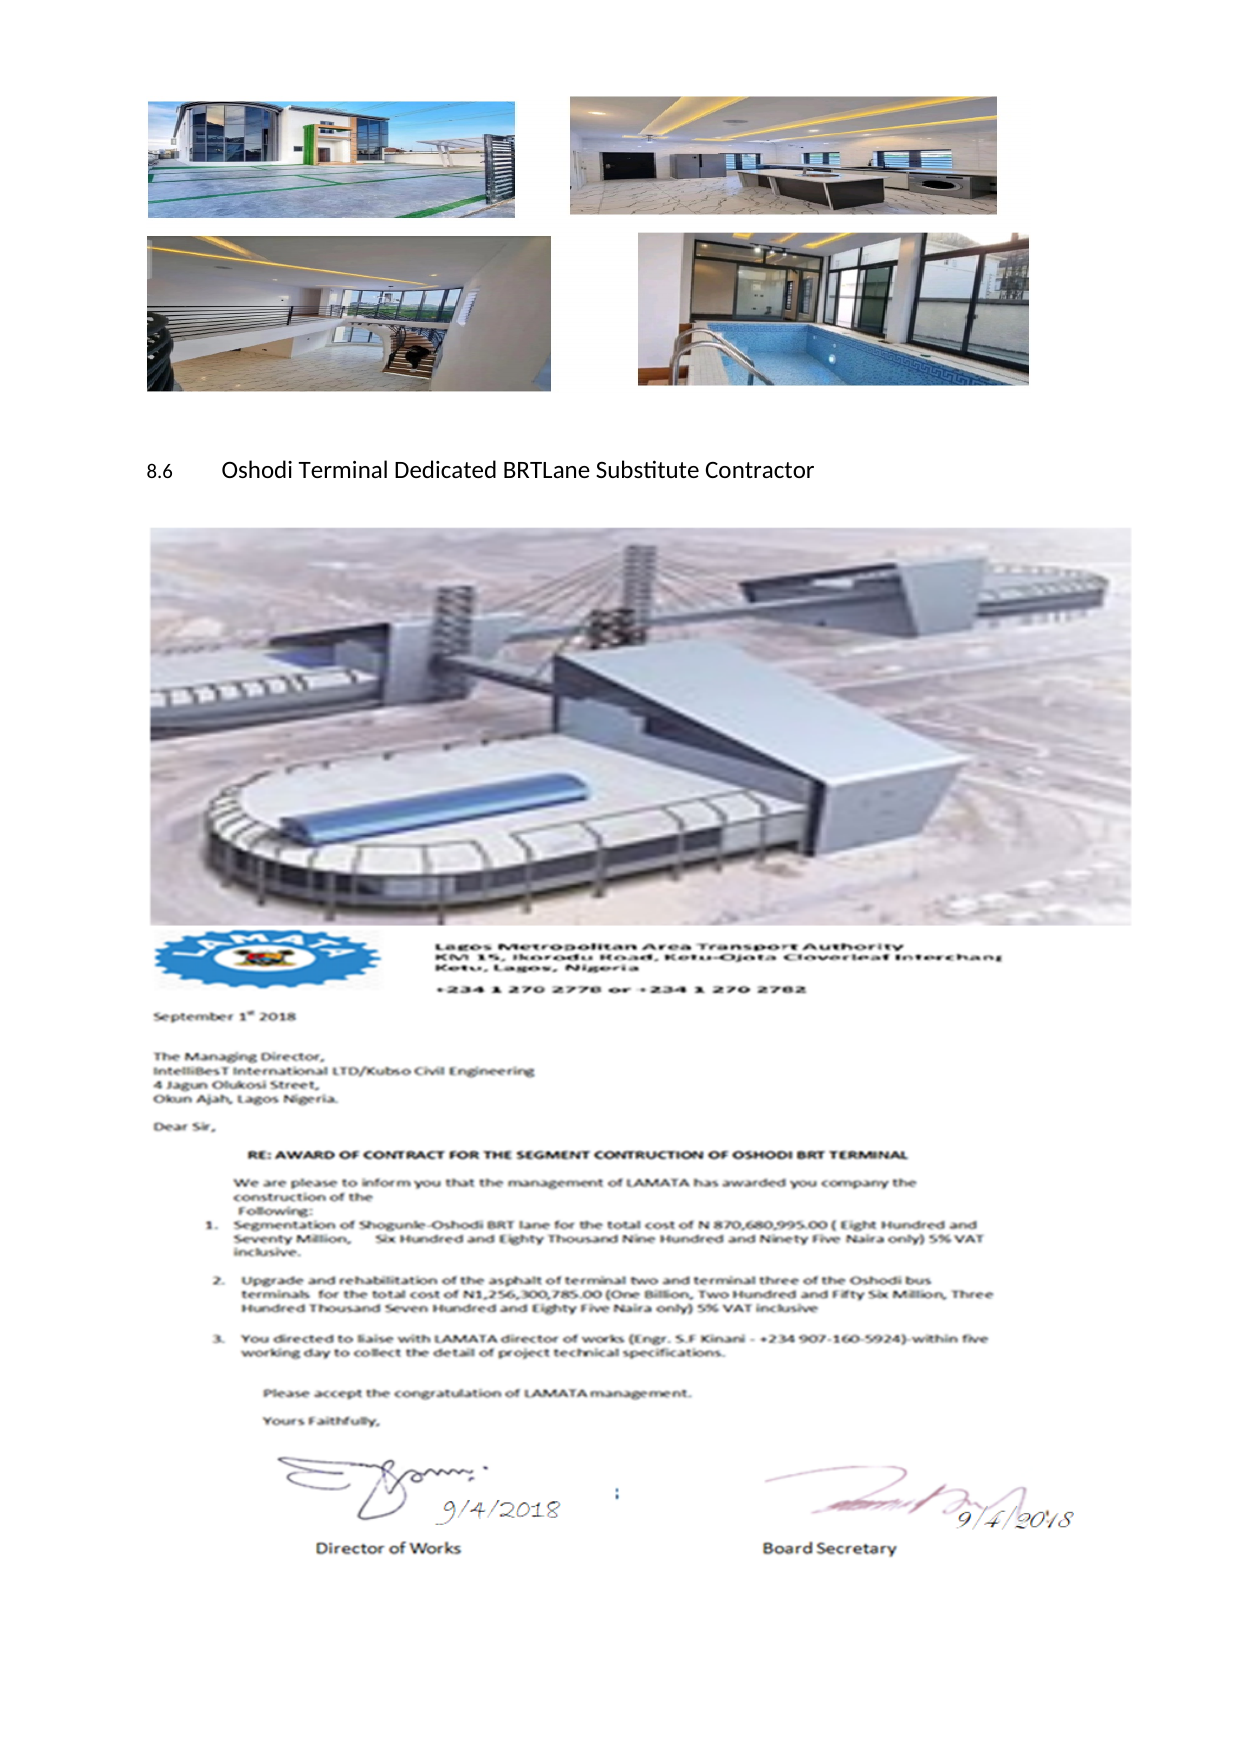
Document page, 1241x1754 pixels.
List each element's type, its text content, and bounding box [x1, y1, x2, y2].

text 8.6 Oshodi Terminal Dedicated BRTLane Substitute Contractor [146, 454, 1172, 484]
picture [146, 96, 1031, 393]
picture [146, 525, 1137, 1590]
